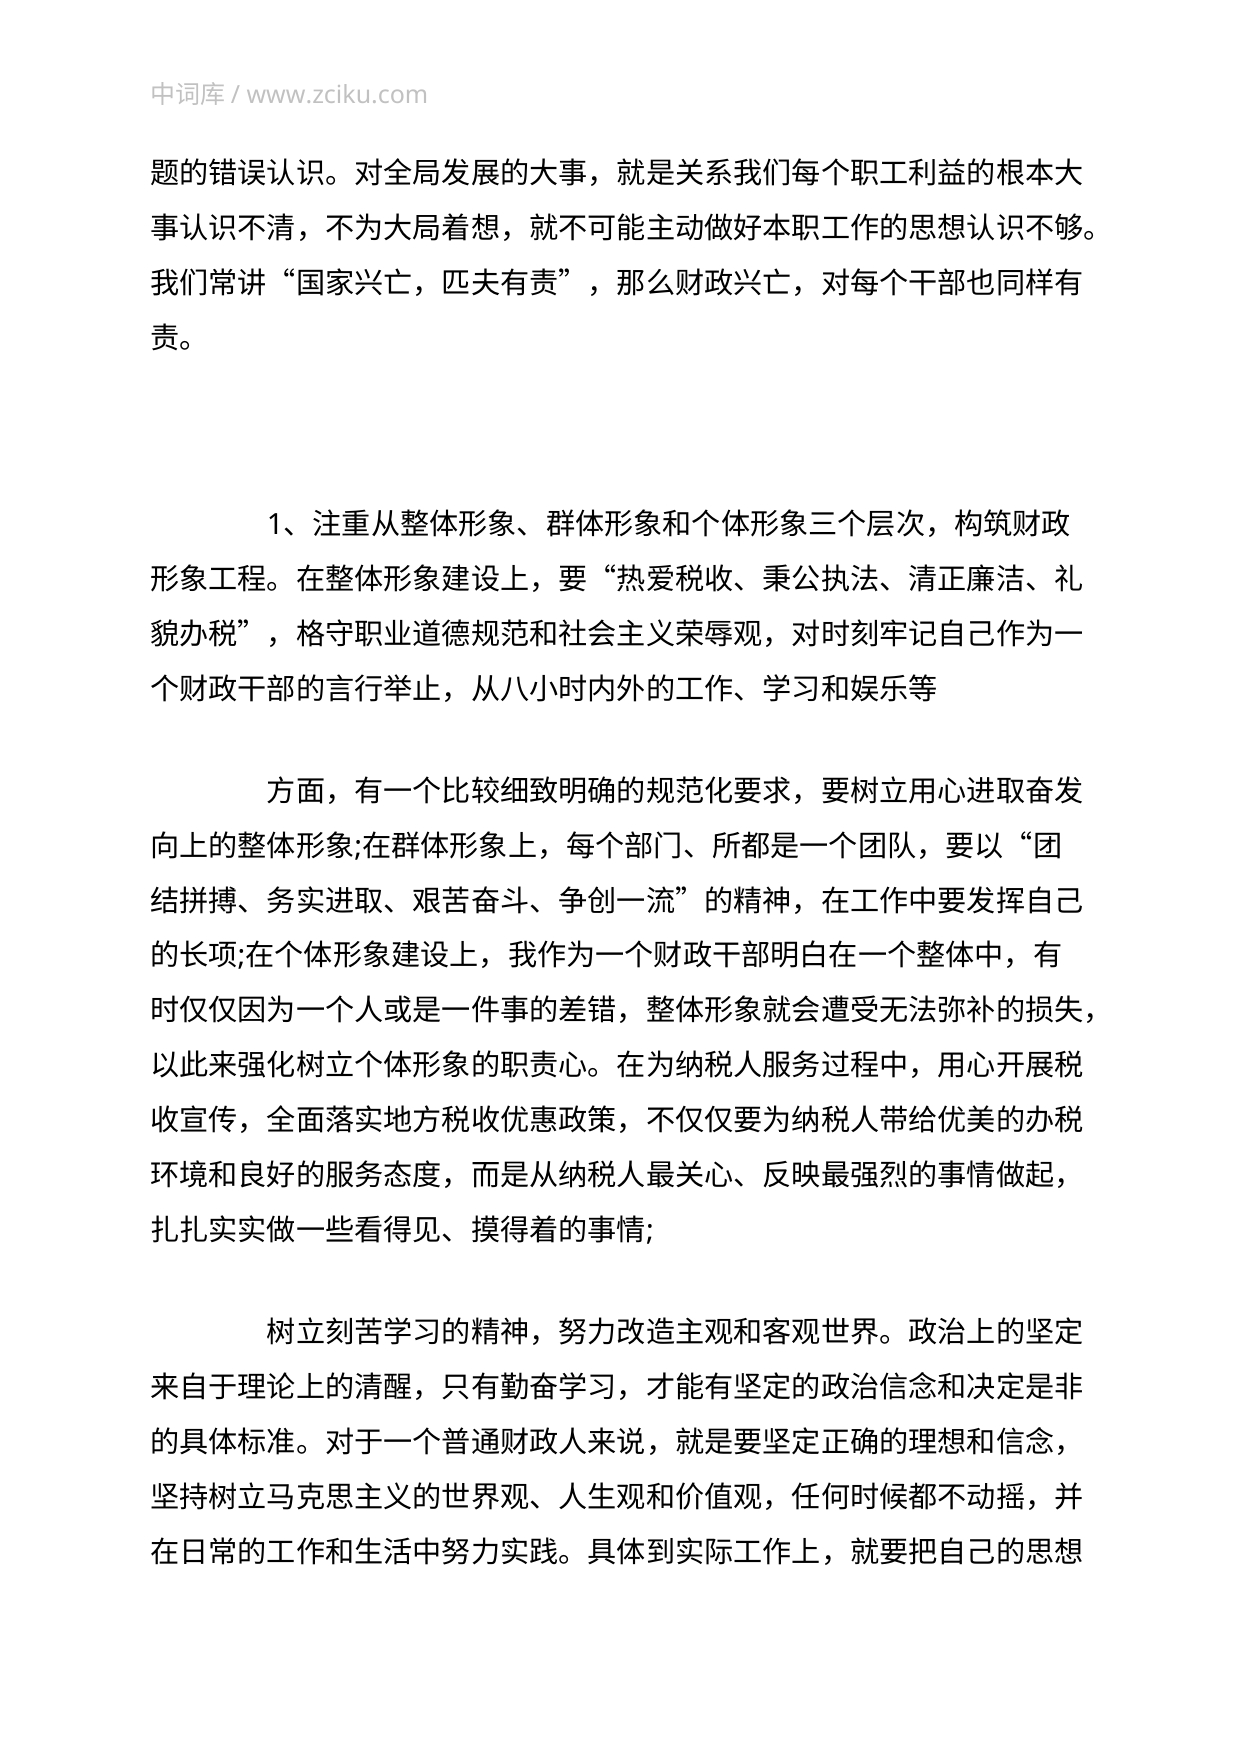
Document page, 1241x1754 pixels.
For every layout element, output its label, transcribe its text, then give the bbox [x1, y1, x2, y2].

text 方面，有一个比较细致明确的规范化要求，要树立用心进取奋发向上的整体形象;在群体形象上，每个部门、所都是一个团队，要以“团结拼搏、务实进取、艰苦奋斗、争创一流”的精神，在工作中要发挥自己的长项;在个体形象建设上，我作为一个财政干部明白在一个整体中，有时仅仅因为一个人或是一件事的差错，整体形象就会遭受无法弥补的损失，以此来强化树立个体形象的职责心。在为纳税人服务过程中，用心开展税收宣传，全面落实地方税收优惠政策，不仅仅要为纳税人带给优美的办税环境和良好的服务态度，而是从纳税人最关心、反映最强烈的事情做起，扎扎实实做一些看得见、摸得着的事情; [150, 767, 1090, 1249]
text 1、注重从整体形象、群体形象和个体形象三个层次，构筑财政形象工程。在整体形象建设上，要“热爱税收、秉公执法、清正廉洁、礼貌办税”，格守职业道德规范和社会主义荣辱观，对时刻牢记自己作为一个财政干部的言行举止，从八小时内外的工作、学习和娱乐等 [150, 501, 1090, 708]
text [150, 150, 1090, 357]
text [150, 1308, 1090, 1570]
